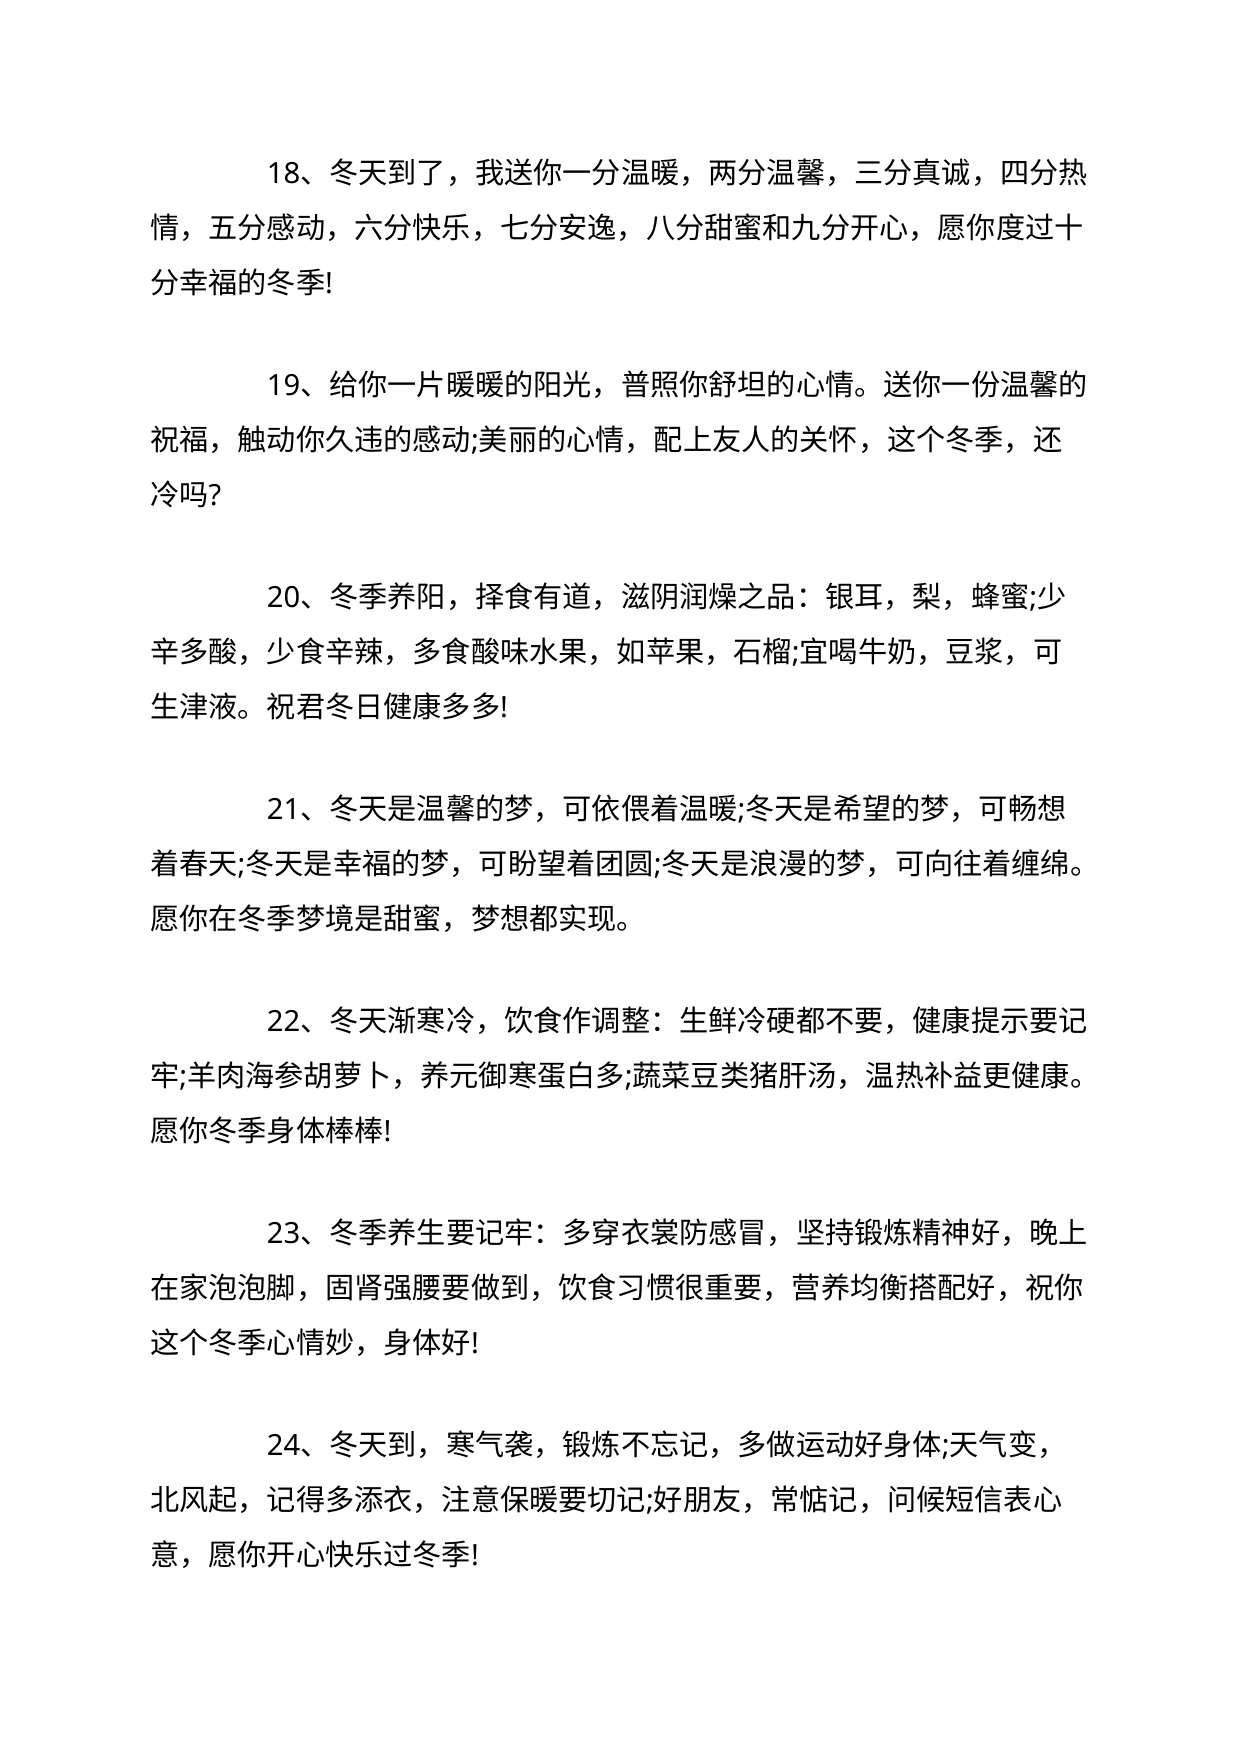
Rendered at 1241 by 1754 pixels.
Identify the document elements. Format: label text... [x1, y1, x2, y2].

text 18、冬天到了，我送你一分温暖，两分温馨，三分真诚，四分热情，五分感动，六分快乐，七分安逸，八分甜蜜和九分开心，愿你度过十分幸福的冬季! [150, 150, 1090, 302]
text 20、冬季养阳，择食有道，滋阴润燥之品：银耳，梨，蜂蜜;少辛多酸，少食辛辣，多食酸味水果，如苹果，石榴;宜喝牛奶，豆浆，可生津液。祝君冬日健康多多! [150, 574, 1090, 726]
text 22、冬天渐寒冷，饮食作调整：生鲜冷硬都不要，健康提示要记牢;羊肉海参胡萝卜，养元御寒蛋白多;蔬菜豆类猪肝汤，温热补益更健康。愿你冬季身体棒棒! [150, 998, 1090, 1150]
text 21、冬天是温馨的梦，可依偎着温暖;冬天是希望的梦，可畅想着春天;冬天是幸福的梦，可盼望着团圆;冬天是浪漫的梦，可向往着缠绵。愿你在冬季梦境是甜蜜，梦想都实现。 [150, 786, 1090, 938]
text 19、给你一片暖暖的阳光，普照你舒坦的心情。送你一份温馨的祝福，触动你久违的感动;美丽的心情，配上友人的关怀，这个冬季，还冷吗? [150, 362, 1090, 514]
text 23、冬季养生要记牢：多穿衣裳防感冒，坚持锻炼精神好，晚上在家泡泡脚，固肾强腰要做到，饮食习惯很重要，营养均衡搭配好，祝你这个冬季心情妙，身体好! [150, 1209, 1090, 1362]
text 24、冬天到，寒气袭，锻炼不忘记，多做运动好身体;天气变，北风起，记得多添衣，注意保暖要切记;好朋友，常惦记，问候短信表心意，愿你开心快乐过冬季! [150, 1421, 1090, 1574]
